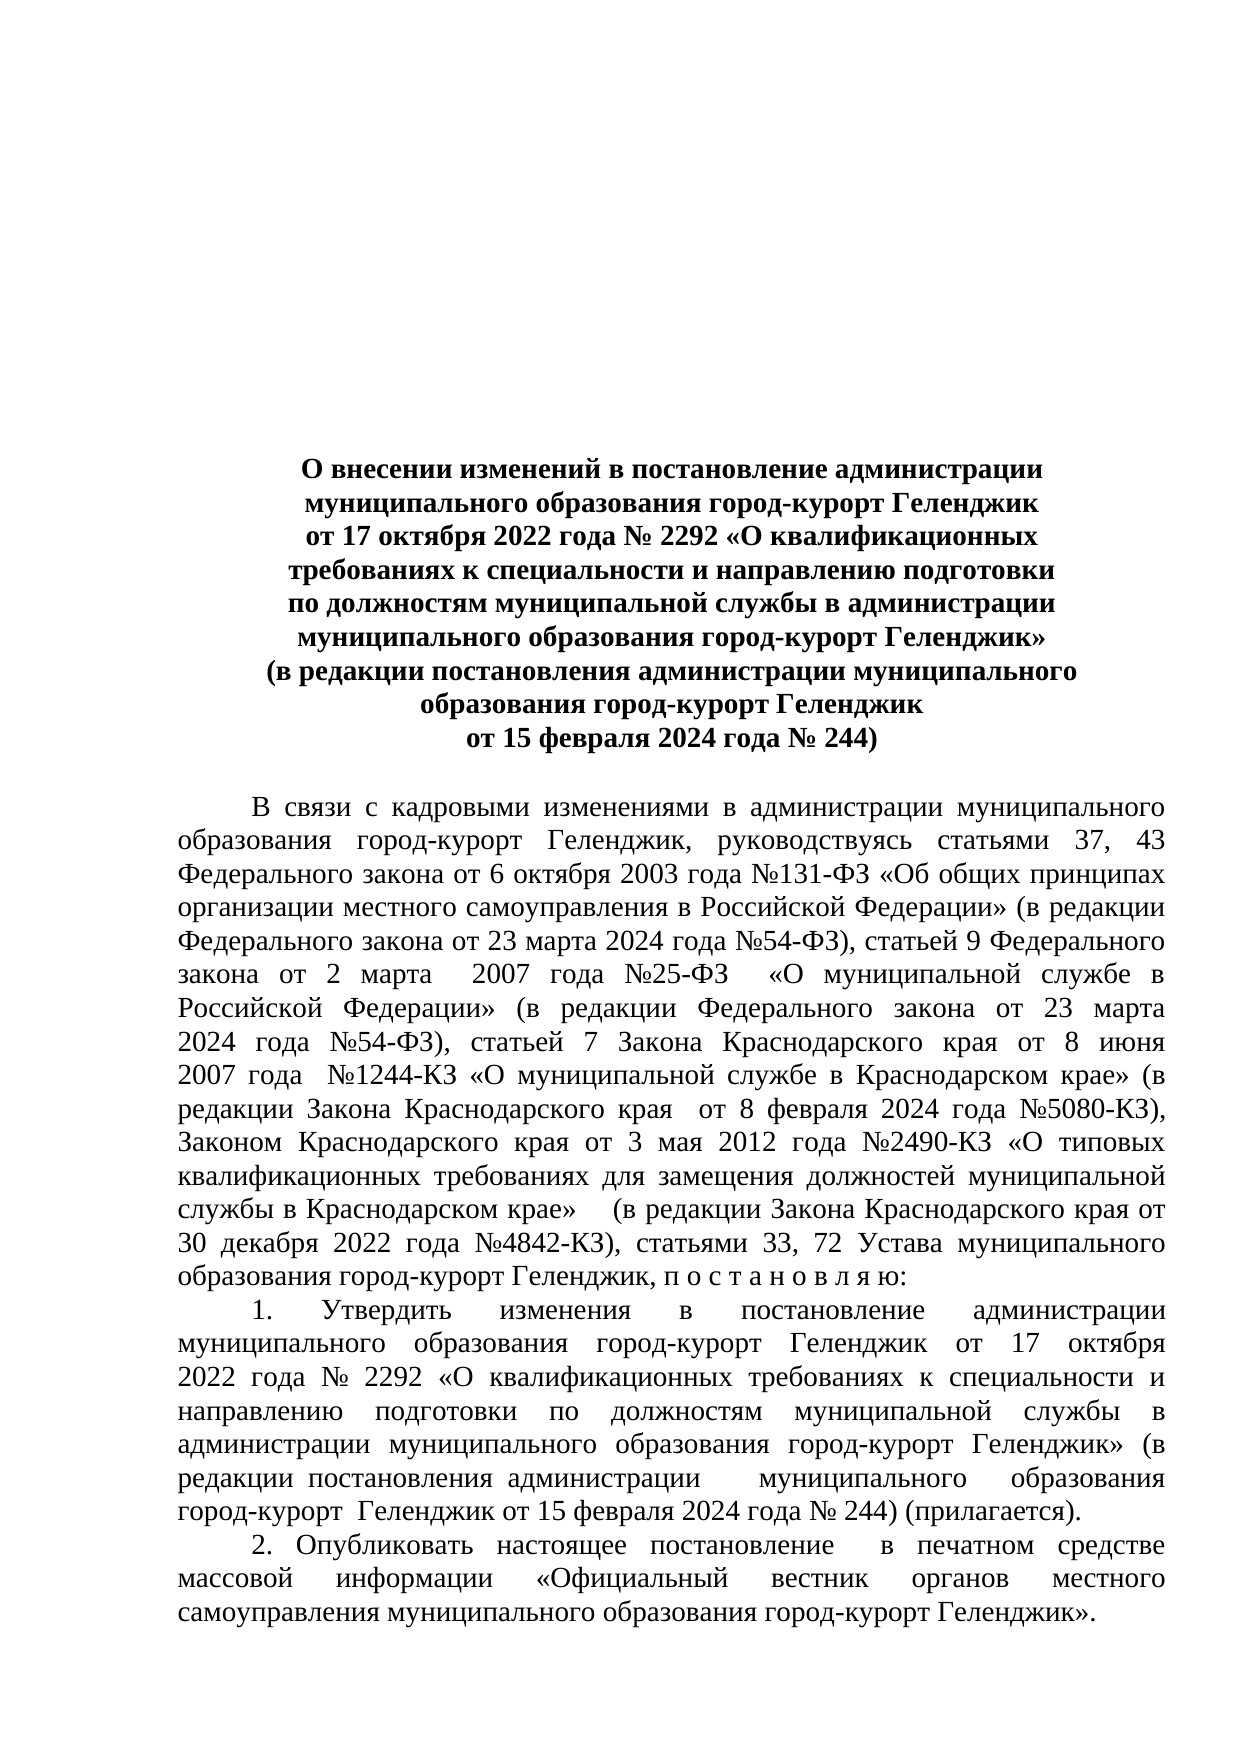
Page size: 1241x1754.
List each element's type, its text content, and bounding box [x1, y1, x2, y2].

text 1. Утвердить изменения в постановление администрации муниципального образования город-курорт Геленджик от 17 октября 2022 года № 2292 «О квалификационных требованиях к специальности и направлению подготовки по должностям муниципальной службы в администрации муниципального образования город-курорт Геленджик» (в редакции постановления администрации муниципального образования город-курорт Геленджик от 15 февраля 2024 года № 244) (прилагается). [177, 1292, 1166, 1527]
text образования город-курорт Геленджик [177, 686, 1166, 720]
text по должностям муниципальной службы в администрации [177, 586, 1166, 619]
text О внесении изменений в постановление администрации [177, 451, 1166, 485]
text требованиях к специальности и направлению подготовки [177, 552, 1166, 586]
text В связи с кадровыми изменениями в администрации муниципального образования город-курорт Геленджик, руководствуясь статьями 37, 43 Федерального закона от 6 октября 2003 года №131-ФЗ «Об общих принципах организации местного самоуправления в Российской Федерации» (в редакции Федерального закона от 23 марта 2024 года №54-ФЗ), статьей 9 Федерального закона от 2 марта 2007 года №25-ФЗ «О муниципальной службе в Российской Федерации» (в редакции Федерального закона от 23 марта 2024 года №54-ФЗ), статьей 7 Закона Краснодарского края от 8 июня 2007 года №1244-КЗ «О муниципальной службе в Краснодарском крае» (в редакции Закона Краснодарского края от 8 февраля 2024 года №5080-КЗ), Законом Краснодарского края от 3 мая 2012 года №2490-КЗ «О типовых квалификационных требованиях для замещения должностей муниципальной службы в Краснодарском крае» (в редакции Закона Краснодарского края от 30 декабря 2022 года №4842-КЗ), статьями 33, 72 Устава муниципального образования город-курорт Геленджик, п о с т а н о в л я ю: [177, 789, 1166, 1292]
text (в редакции постановления администрации муниципального [177, 653, 1166, 686]
text муниципального образования город-курорт Геленджик» [177, 619, 1166, 653]
text от 15 февраля 2024 года № 244) [177, 720, 1166, 753]
text от 17 октября 2022 года № 2292 «О квалификационных [177, 518, 1166, 552]
text муниципального образования город-курорт Геленджик [177, 485, 1166, 518]
text 2. Опубликовать настоящее постановление в печатном средстве массовой информации «Официальный вестник органов местного самоуправления муниципального образования город-курорт Геленджик». [177, 1527, 1166, 1627]
